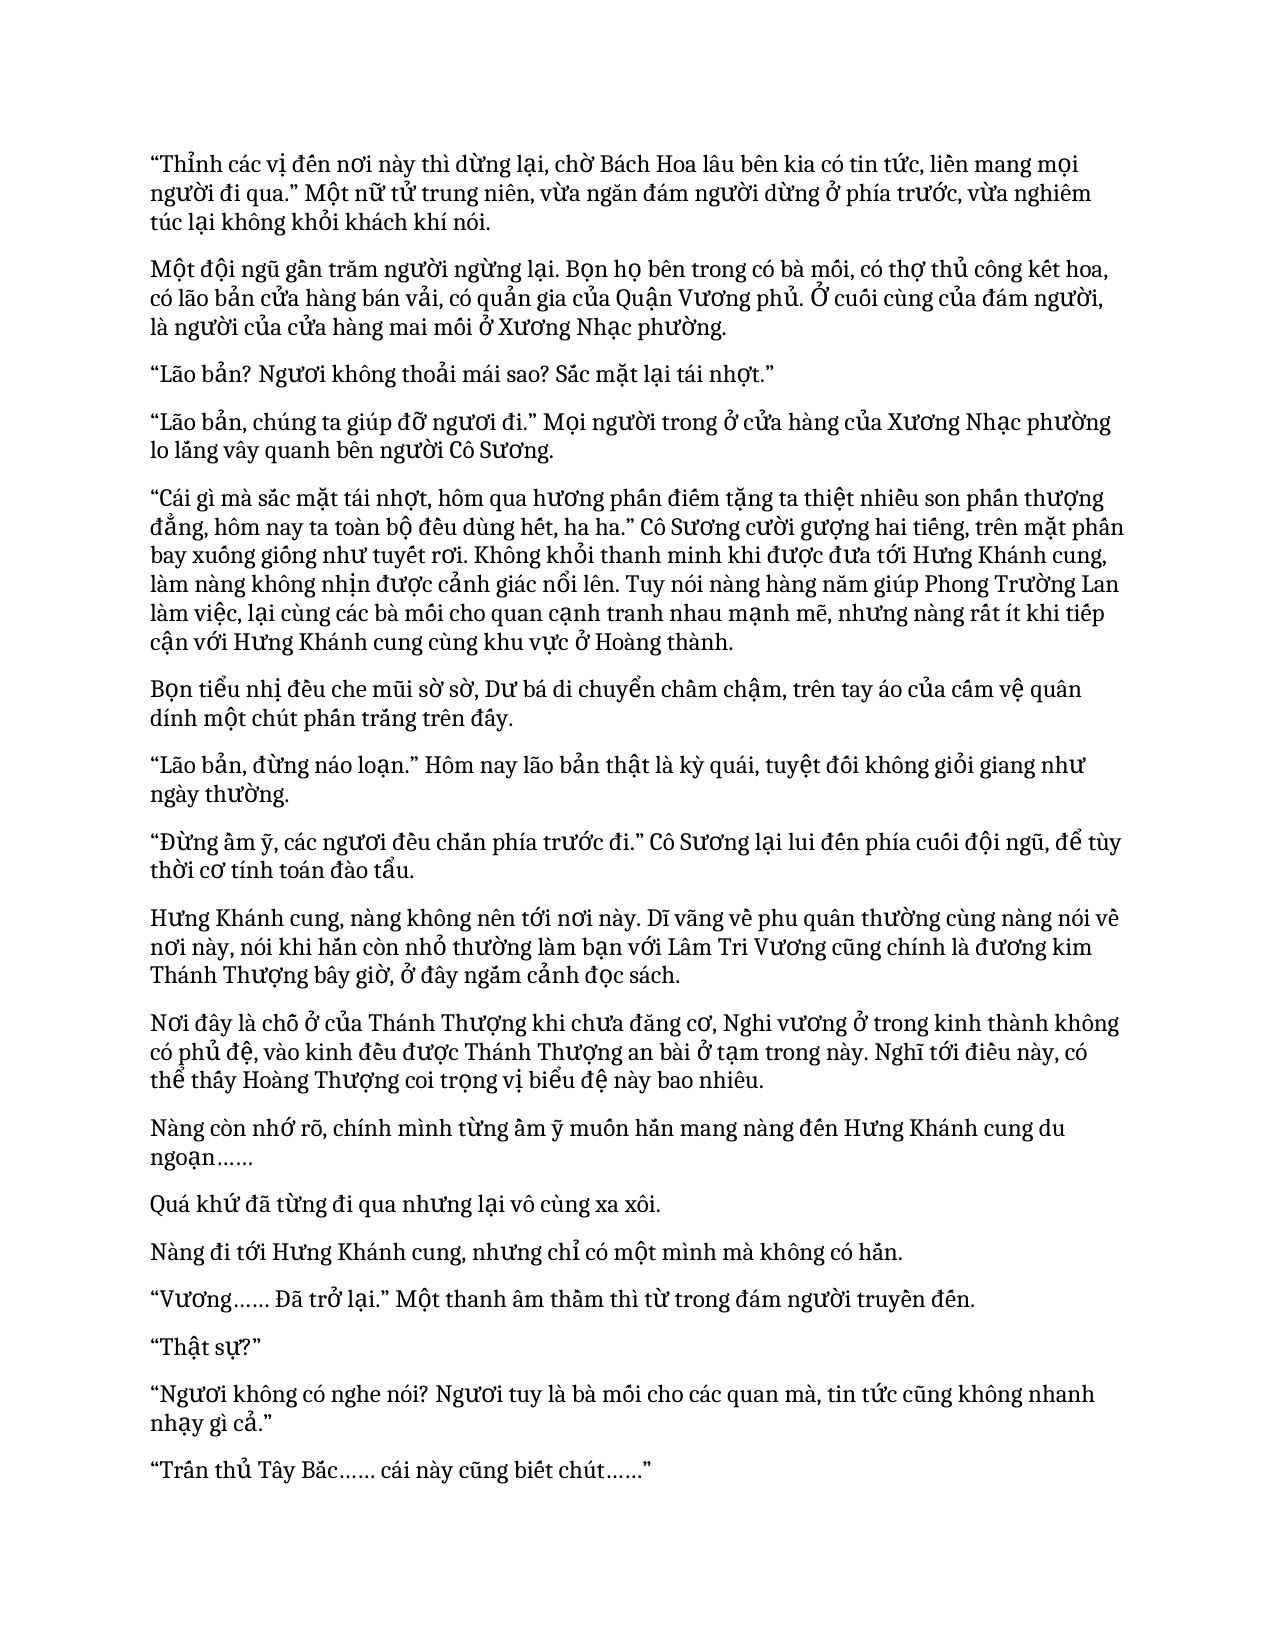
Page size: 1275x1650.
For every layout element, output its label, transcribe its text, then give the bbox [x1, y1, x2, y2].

text Nàng còn nhớ rõ, chính mình từng ầm ỹ muốn hắn mang nàng đến Hưng Khánh cung du ngoạn…… [150, 1114, 1125, 1171]
text “Lão bản, chúng ta giúp đỡ ngươi đi.” Mọi người trong ở cửa hàng của Xương Nhạc phường lo lắng vây quanh bên người Cô Sương. [150, 407, 1125, 465]
text “Trấn thủ Tây Bắc…… cái này cũng biết chút……” [150, 1456, 1125, 1485]
text Nơi đây là chỗ ở của Thánh Thượng khi chưa đăng cơ, Nghi vương ở trong kinh thành không có phủ đệ, vào kinh đều được Thánh Thượng an bài ở tạm trong này. Nghĩ tới điều này, có thể thấy Hoàng Thượng coi trọng vị biểu đệ này bao nhiêu. [150, 1009, 1125, 1095]
text “Vương…… Đã trở lại.” Một thanh âm thầm thì từ trong đám người truyền đến. [150, 1285, 1125, 1314]
text Một đội ngũ gần trăm người ngừng lại. Bọn họ bên trong có bà mối, có thợ thủ công kết hoa, có lão bản cửa hàng bán vải, có quản gia của Quận Vương phủ. Ở cuối cùng của đám người, là người của cửa hàng mai mối ở Xương Nhạc phường. [150, 255, 1125, 341]
text “Lão bản, đừng náo loạn.” Hôm nay lão bản thật là kỳ quái, tuyệt đối không giỏi giang như ngày thường. [150, 751, 1125, 809]
text “Ngươi không có nghe nói? Ngươi tuy là bà mối cho các quan mà, tin tức cũng không nhanh nhạy gì cả.” [150, 1380, 1125, 1437]
text “Cái gì mà sắc mặt tái nhợt, hôm qua hương phấn điếm tặng ta thiệt nhiều son phấn thượng đẳng, hôm nay ta toàn bộ đều dùng hết, ha ha.” Cô Sương cười gượng hai tiếng, trên mặt phấn bay xuống giống như tuyết rơi. Không khỏi thanh minh khi được đưa tới Hưng Khánh cung, làm nàng không nhịn được cảnh giác nổi lên. Tuy nói nàng hàng năm giúp Phong Trường Lan làm việc, lại cùng các bà mối cho quan cạnh tranh nhau mạnh mẽ, nhưng nàng rất ít khi tiếp cận với Hưng Khánh cung cùng khu vực ở Hoàng thành. [150, 484, 1125, 656]
text “Thật sự?” [150, 1332, 1125, 1361]
text “Đừng ầm ỹ, các ngươi đều chắn phía trước đi.” Cô Sương lại lui đến phía cuối đội ngũ, để tùy thời cơ tính toán đào tẩu. [150, 827, 1125, 885]
text Bọn tiểu nhị đều che mũi sờ sờ, Dư bá di chuyển chầm chậm, trên tay áo của cấm vệ quân dính một chút phấn trắng trên đấy. [150, 675, 1125, 732]
text “Lão bản? Ngươi không thoải mái sao? Sắc mặt lại tái nhợt.” [150, 360, 1125, 389]
text “Thỉnh các vị đến nơi này thì dừng lại, chờ Bách Hoa lâu bên kia có tin tức, liền mang mọi người đi qua.” Một nữ tử trung niên, vừa ngăn đám người dừng ở phía trước, vừa nghiêm túc lại không khỏi khách khí nói. [150, 150, 1125, 236]
text Nàng đi tới Hưng Khánh cung, nhưng chỉ có một mình mà không có hắn. [150, 1237, 1125, 1266]
text Hưng Khánh cung, nàng không nên tới nơi này. Dĩ vãng về phu quân thường cùng nàng nói về nơi này, nói khi hắn còn nhỏ thường làm bạn với Lâm Tri Vương cũng chính là đương kim Thánh Thượng bây giờ, ở đây ngắm cảnh đọc sách. [150, 904, 1125, 990]
text Quá khứ đã từng đi qua nhưng lại vô cùng xa xôi. [150, 1190, 1125, 1219]
